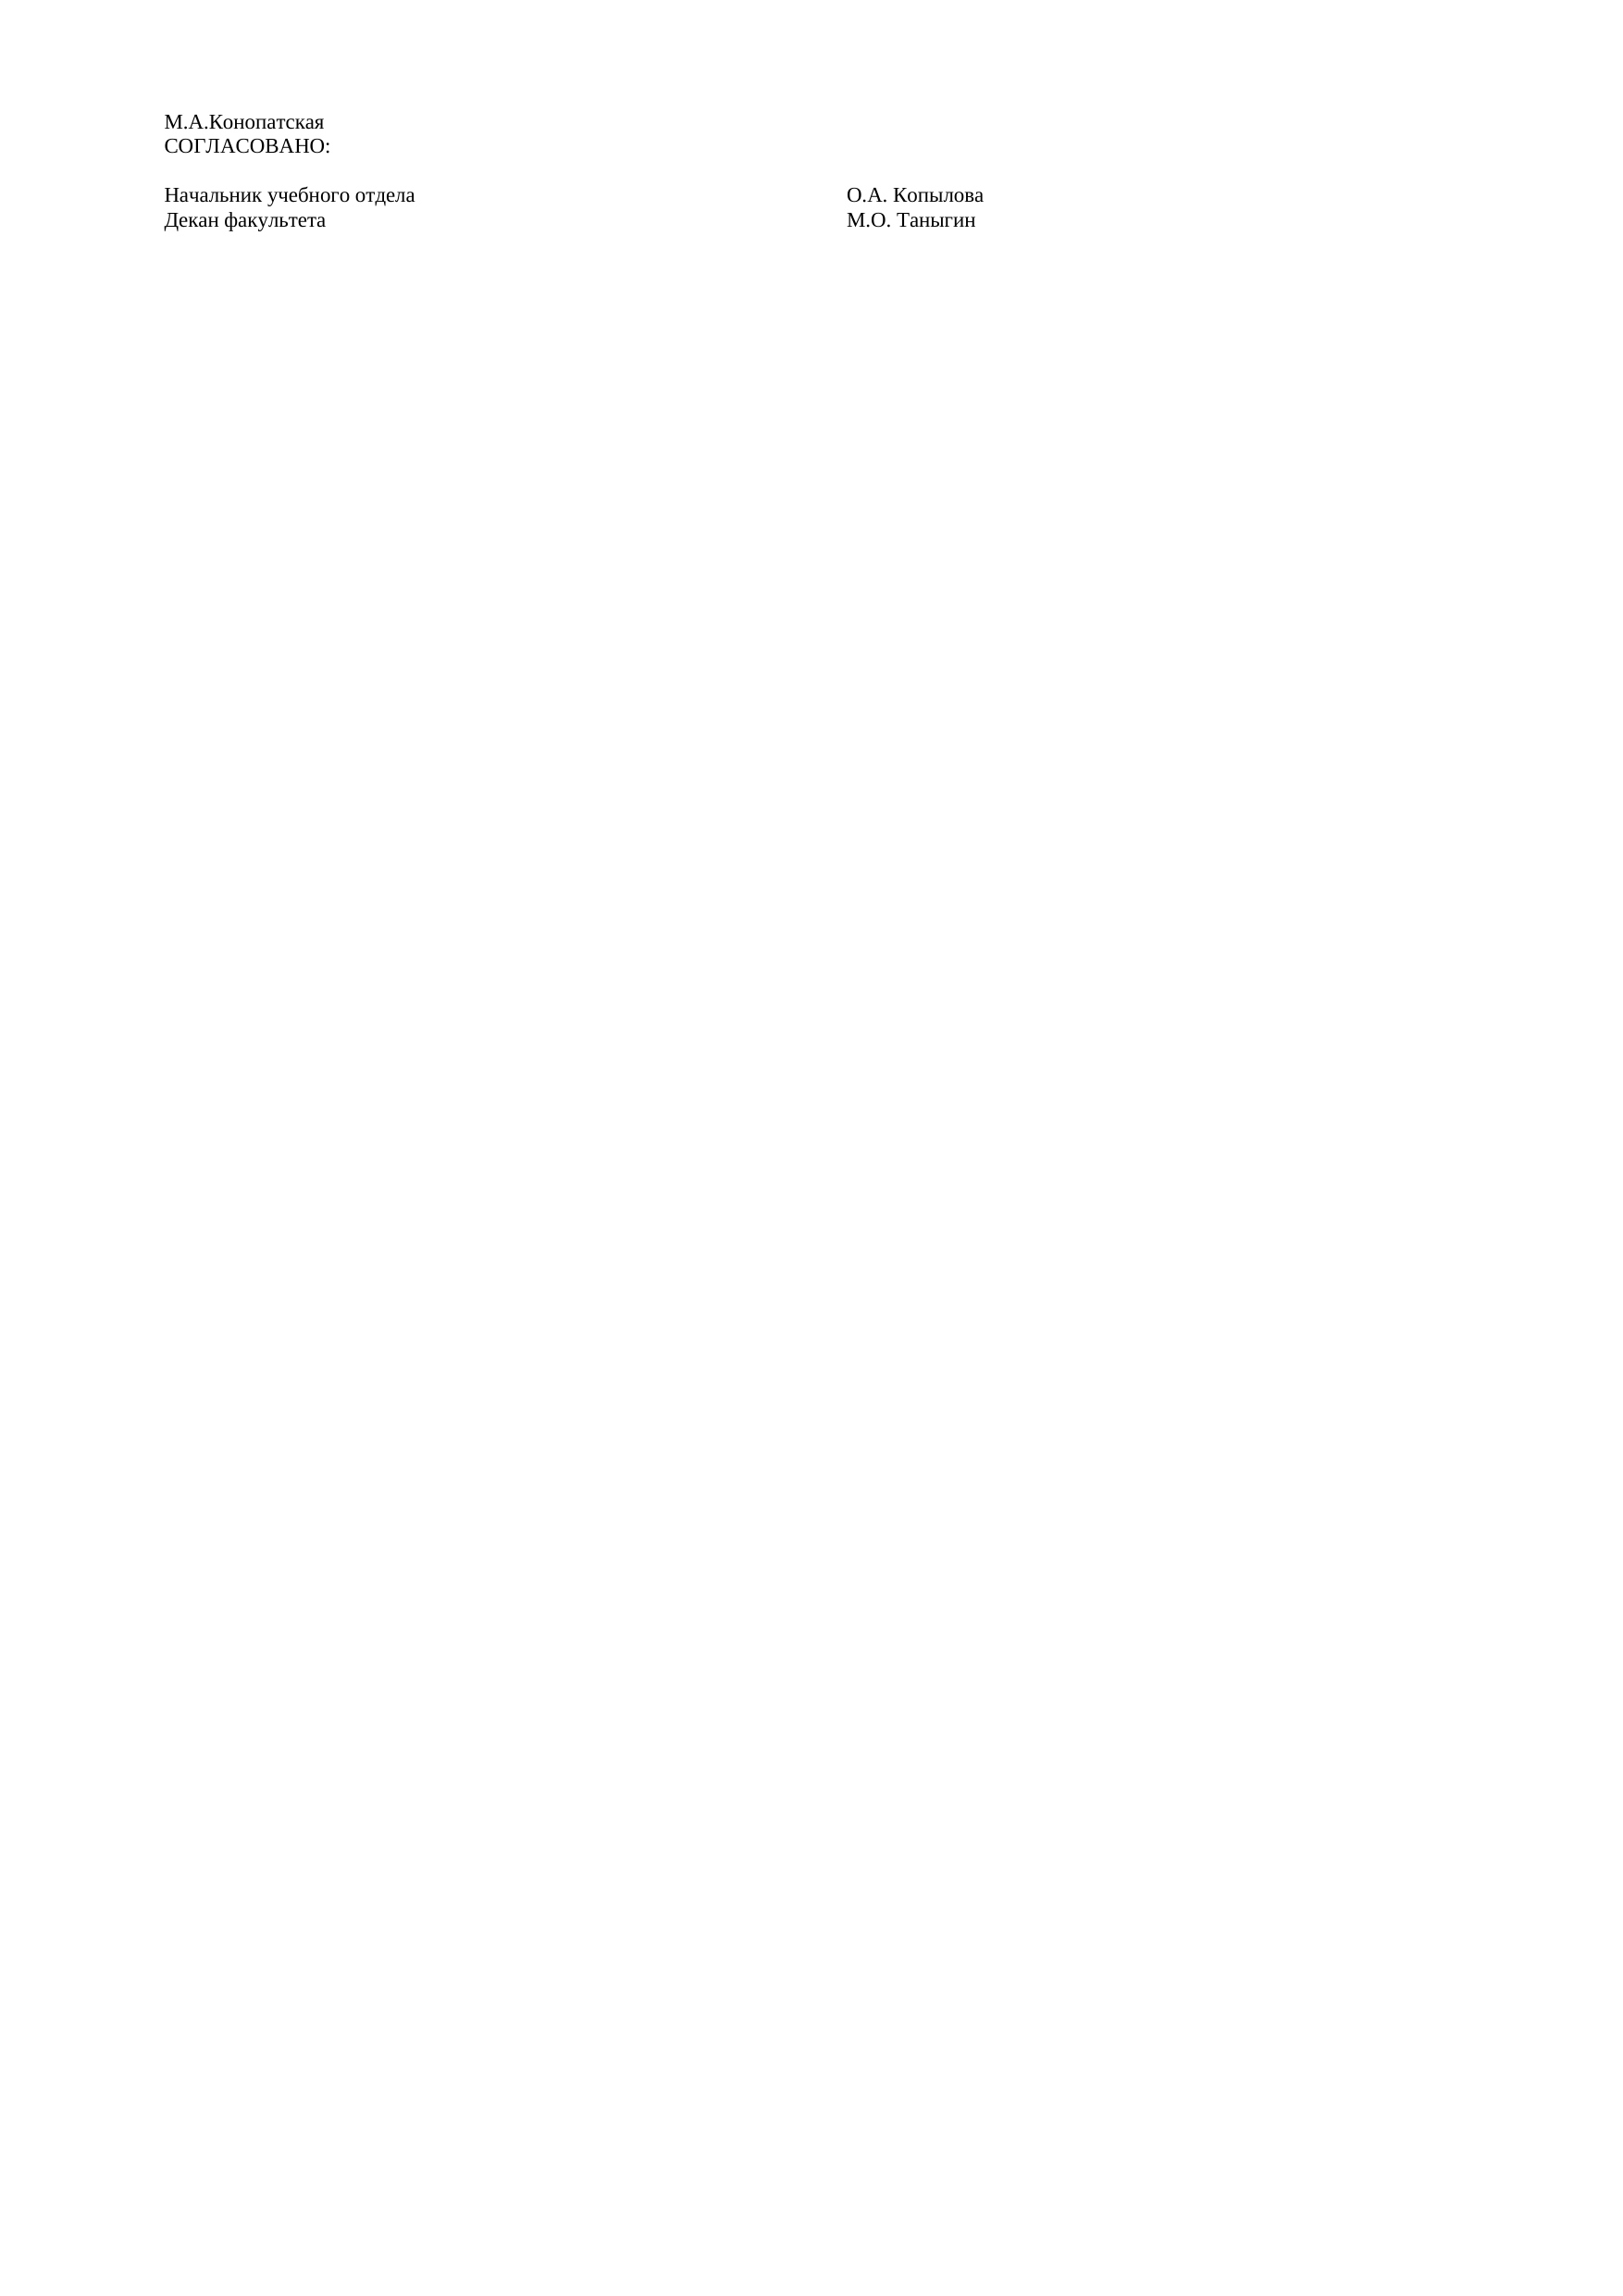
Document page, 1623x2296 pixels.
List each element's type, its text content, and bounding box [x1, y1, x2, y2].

text ИСПОЛНИТЕЛЬ: М.А.Конопатская [164, 109, 1541, 133]
text Декан факультета М.О. Таныгин [164, 206, 1541, 231]
text Начальник учебного отдела О.А. Копылова [164, 182, 1541, 206]
text СОГЛАСОВАНО: [164, 133, 1541, 158]
